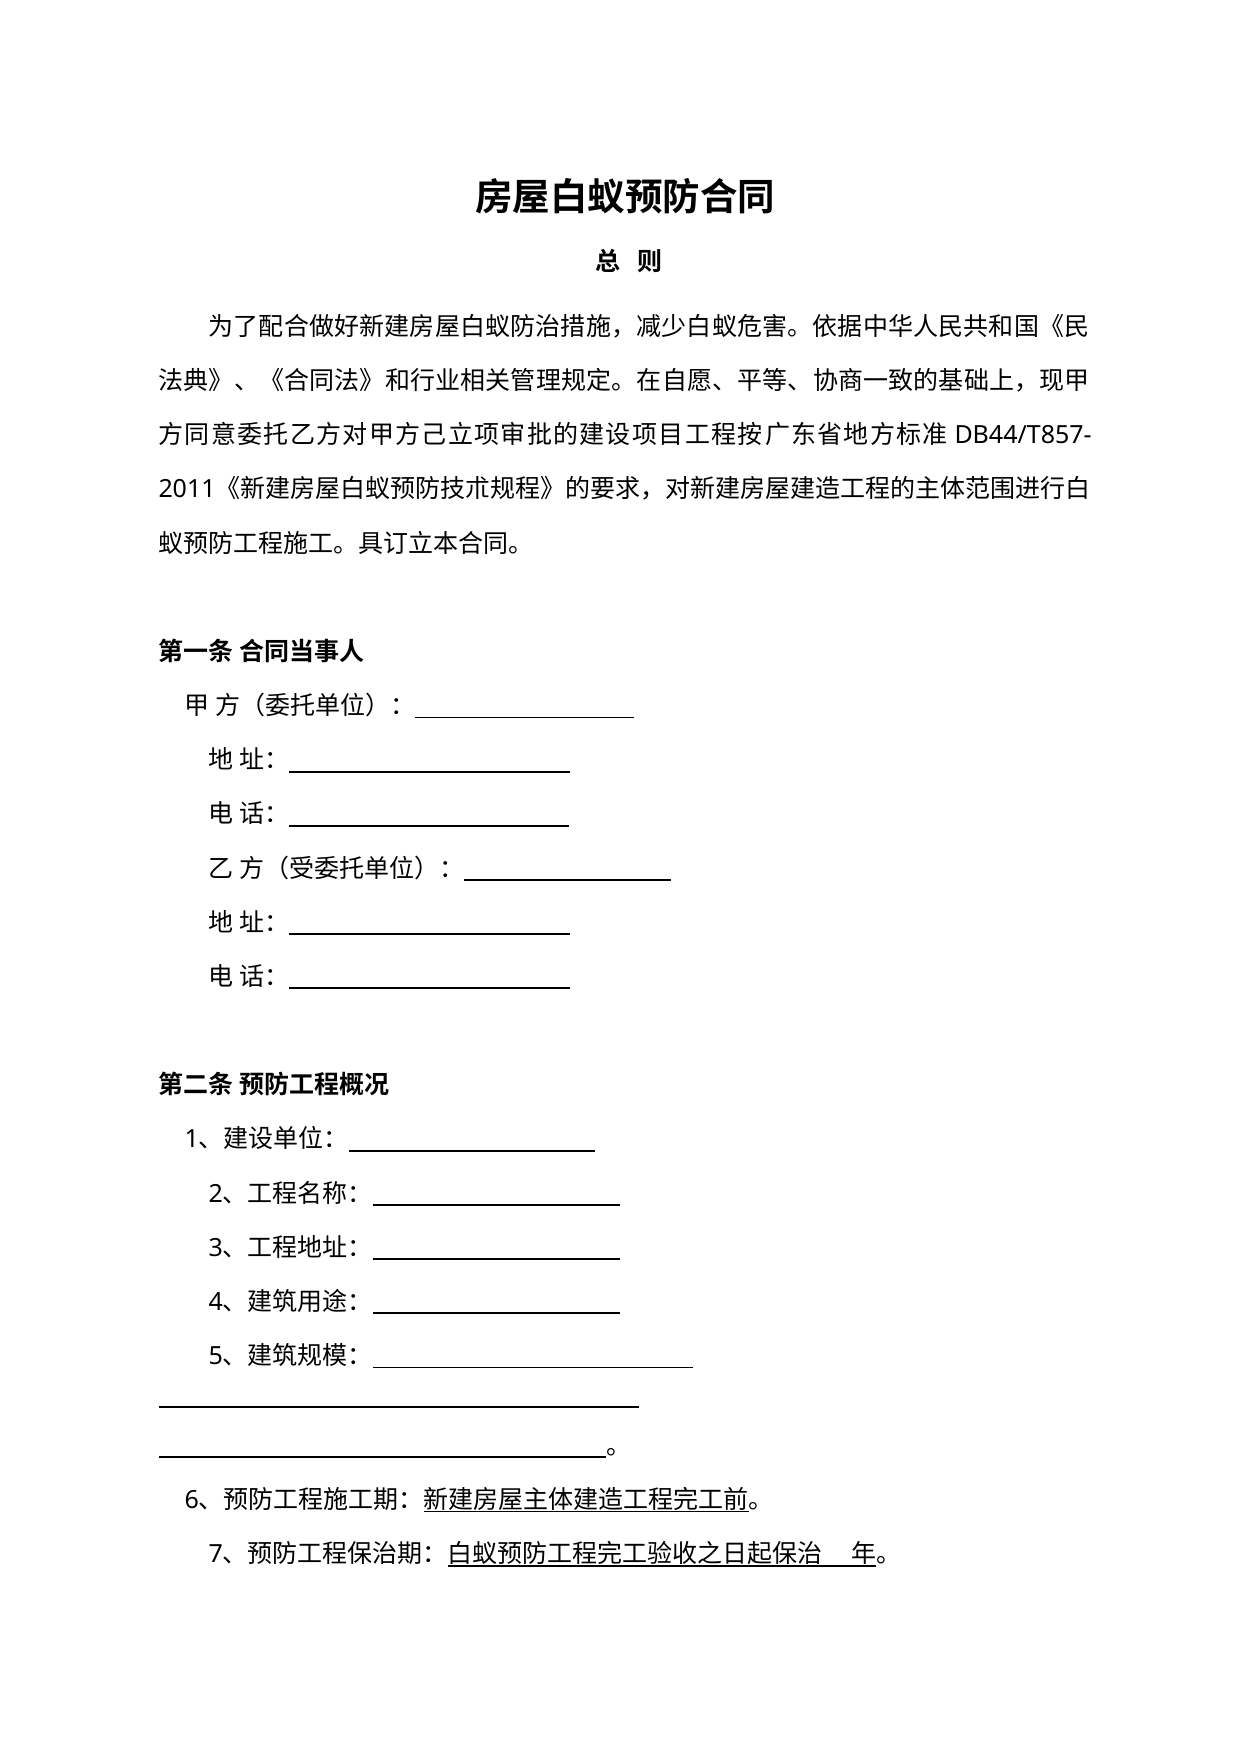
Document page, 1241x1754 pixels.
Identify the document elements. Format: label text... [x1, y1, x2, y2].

text 乙 方（受委托单位）： [158, 834, 1092, 888]
text 房屋白蚁预防合同 [158, 162, 1092, 227]
text 3、工程地址： [158, 1213, 1092, 1267]
text 6、预防工程施工期：新建房屋主体建造工程完工前。 [158, 1465, 1092, 1519]
text 2、工程名称： [158, 1159, 1092, 1213]
text 总 则 [158, 227, 1092, 292]
text 电 话： [158, 779, 1092, 834]
text 5、建筑规模： [158, 1321, 1092, 1375]
text 4、建筑用途： [158, 1267, 1092, 1321]
text 7、预防工程保治期：白蚁预防工程完工验收之日起保治 年。 [158, 1519, 1092, 1573]
text 地 址： [158, 888, 1092, 942]
text 第一条 合同当事人 [158, 617, 1092, 671]
text 第二条 预防工程概况 [158, 1050, 1092, 1104]
text 1、建设单位： [158, 1104, 1092, 1159]
text 甲 方（委托单位）： [158, 671, 1092, 725]
text 电 话： [158, 942, 1092, 996]
text 为了配合做好新建房屋白蚁防治措施，减少白蚁危害。依据中华人民共和国《民法典》、《合同法》和行业相关管理规定。在自愿、平等、协商一致的基础上，现甲方同意委托乙方对甲方己立项审批的建设项目工程按广东省地方标准DB44/T857-2011《新建房屋白蚁预防技朮规程》的要求，对新建房屋建造工程的主体范围进行白蚁预防工程施工。具订立本合同。 [158, 292, 1092, 563]
text 。 [158, 1411, 1092, 1465]
text 地 址： [158, 725, 1092, 779]
